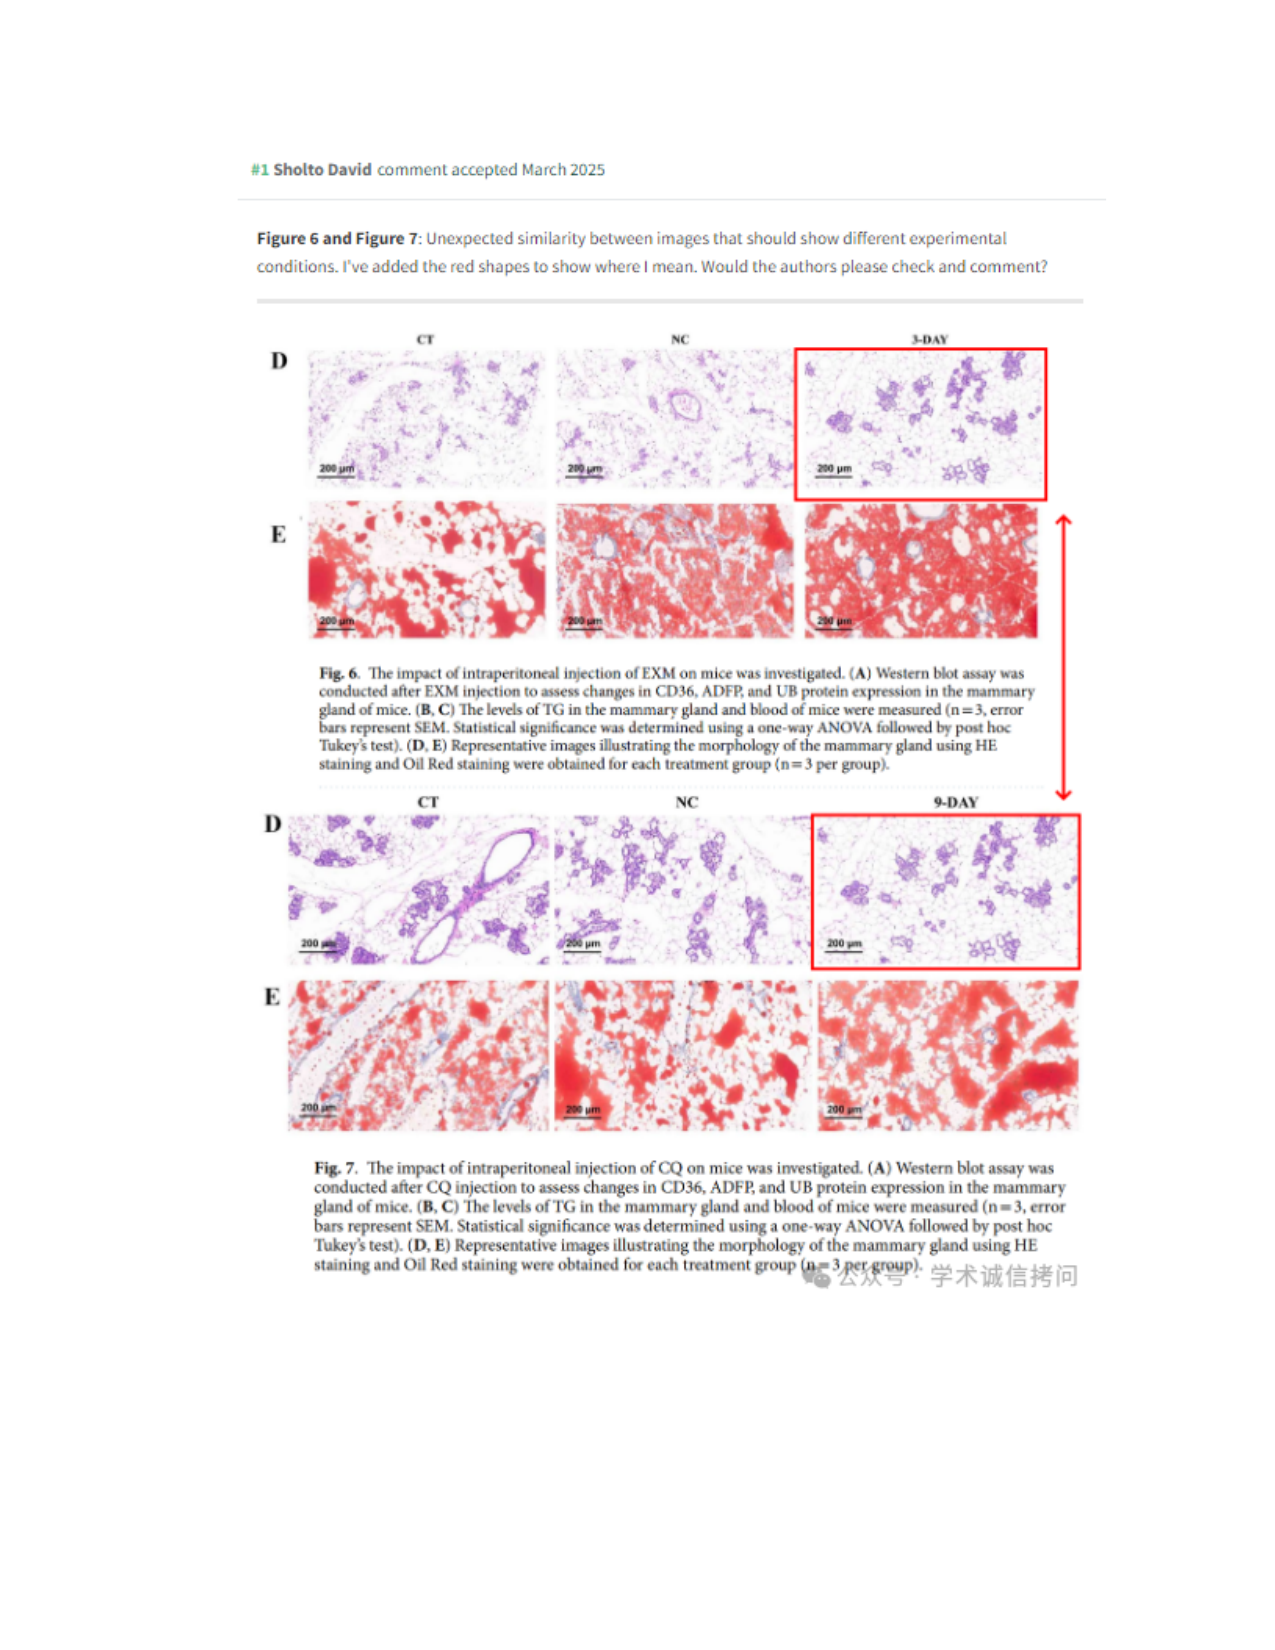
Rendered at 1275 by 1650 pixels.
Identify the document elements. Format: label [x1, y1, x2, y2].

picture [237, 150, 1107, 1311]
